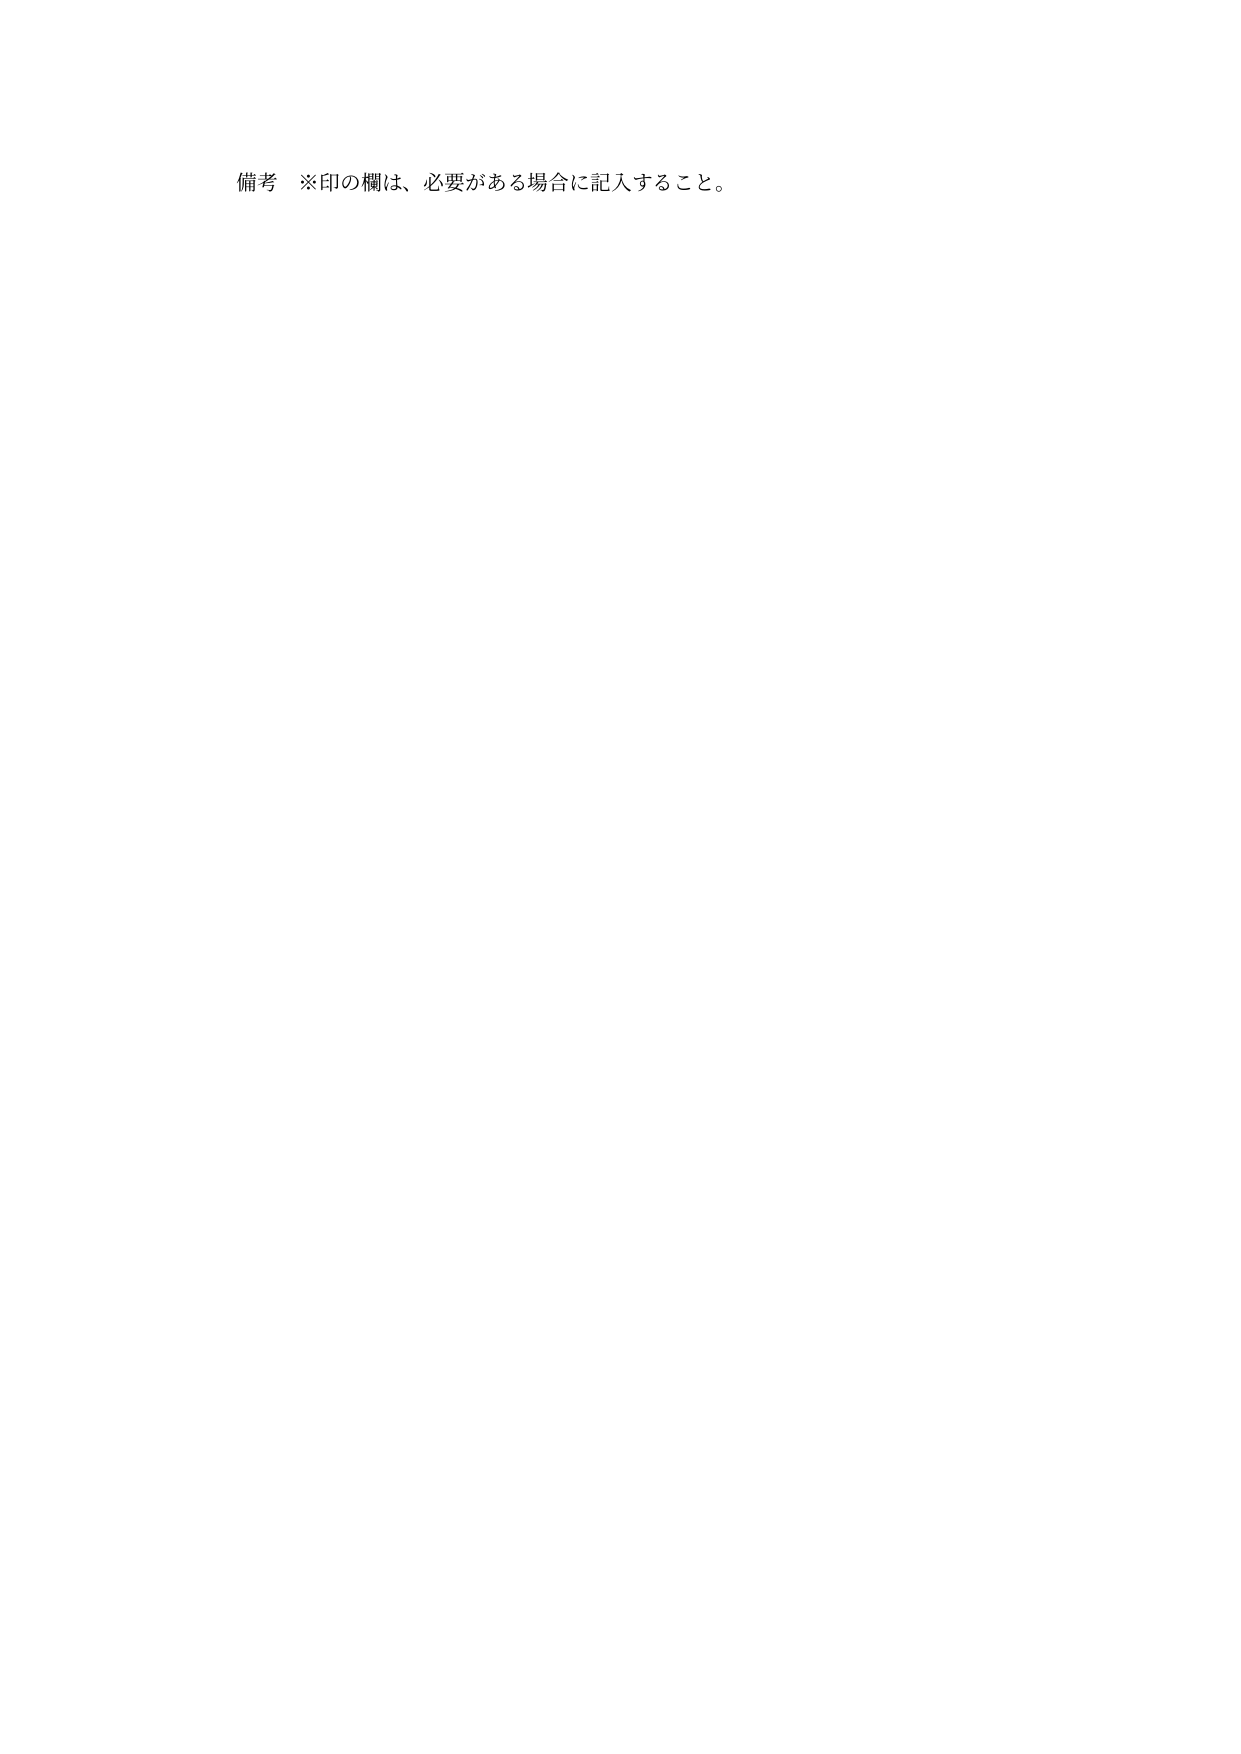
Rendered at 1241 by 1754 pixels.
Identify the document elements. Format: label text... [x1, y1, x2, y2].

text 備考 ※印の欄は、必要がある場合に記入すること。 [236, 161, 1088, 201]
